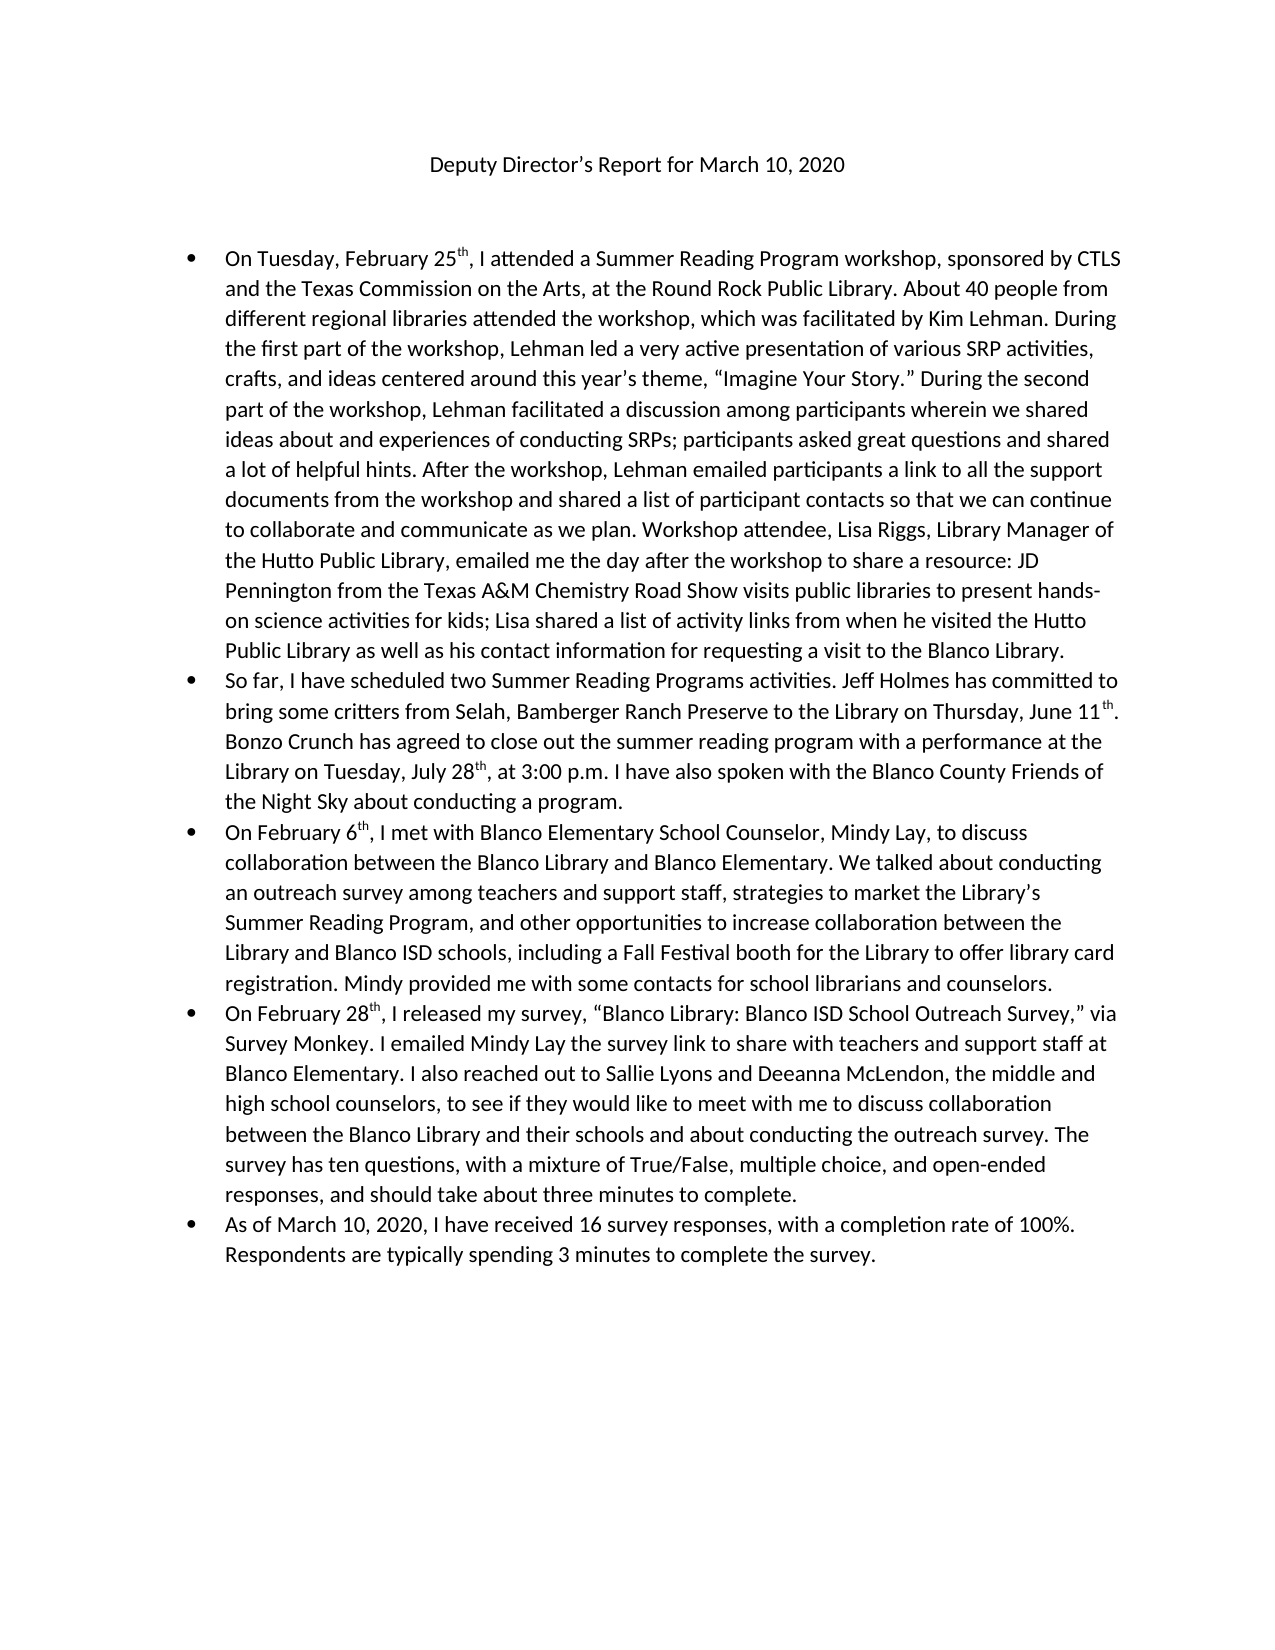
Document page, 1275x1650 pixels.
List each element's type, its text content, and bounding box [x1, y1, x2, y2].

list On Tuesday, February 25th, I attended a Summer Reading Program workshop, sponsored by CTLS and the Texas Commission on the Arts, at the Round Rock Public Library. About 40 people from different regional libraries attended the workshop, which was facilitated by Kim Lehman. During the first part of the workshop, Lehman led a very active presentation of various SRP activities, crafts, and ideas centered around this year’s theme, “Imagine Your Story.” During the second part of the workshop, Lehman facilitated a discussion among participants wherein we shared ideas about and experiences of conducting SRPs; participants asked great questions and shared a lot of helpful hints. After the workshop, Lehman emailed participants a link to all the support documents from the workshop and shared a list of participant contacts so that we can continue to collaborate and communicate as we plan. Workshop attendee, Lisa Riggs, Library Manager of the Hutto Public Library, emailed me the day after the workshop to share a resource: JD Pennington from the Texas A&M Chemistry Road Show visits public libraries to present hands-on science activities for kids; Lisa shared a list of activity links from when he visited the Hutto Public Library as well as his contact information for requesting a visit to the Blanco Library. [187, 244, 1125, 664]
list On February 28th, I released my survey, “Blanco Library: Blanco ISD School Outreach Survey,” via Survey Monkey. I emailed Mindy Lay the survey link to share with teachers and support staff at Blanco Elementary. I also reached out to Sallie Lyons and Deeanna McLendon, the middle and high school counselors, to see if they would like to meet with me to discuss collaboration between the Blanco Library and their schools and about conducting the outreach survey. The survey has ten questions, with a mixture of True/False, multiple choice, and open-ended responses, and should take about three minutes to complete. [187, 999, 1125, 1208]
list As of March 10, 2020, I have received 16 survey responses, with a completion rate of 100%. Respondents are typically spending 3 minutes to complete the survey. [187, 1210, 1125, 1269]
list On February 6th, I met with Blanco Elementary School Counselor, Mindy Lay, to discuss collaboration between the Blanco Library and Blanco Elementary. We talked about conducting an outreach survey among teachers and support staff, strategies to market the Library’s Summer Reading Program, and other opportunities to increase collaboration between the Library and Blanco ISD schools, including a Fall Festival booth for the Library to offer library card registration. Mindy provided me with some contacts for school librarians and counselors. [187, 818, 1125, 997]
list So far, I have scheduled two Summer Reading Programs activities. Jeff Holmes has committed to bring some critters from Selah, Bamberger Ranch Preserve to the Library on Thursday, June 11th. Bonzo Crunch has agreed to close out the summer reading program with a performance at the Library on Tuesday, July 28th, at 3:00 p.m. I have also spoken with the Blanco County Friends of the Night Sky about conducting a program. [187, 667, 1125, 816]
text Deputy Director’s Report for March 10, 2020 [150, 150, 1125, 178]
